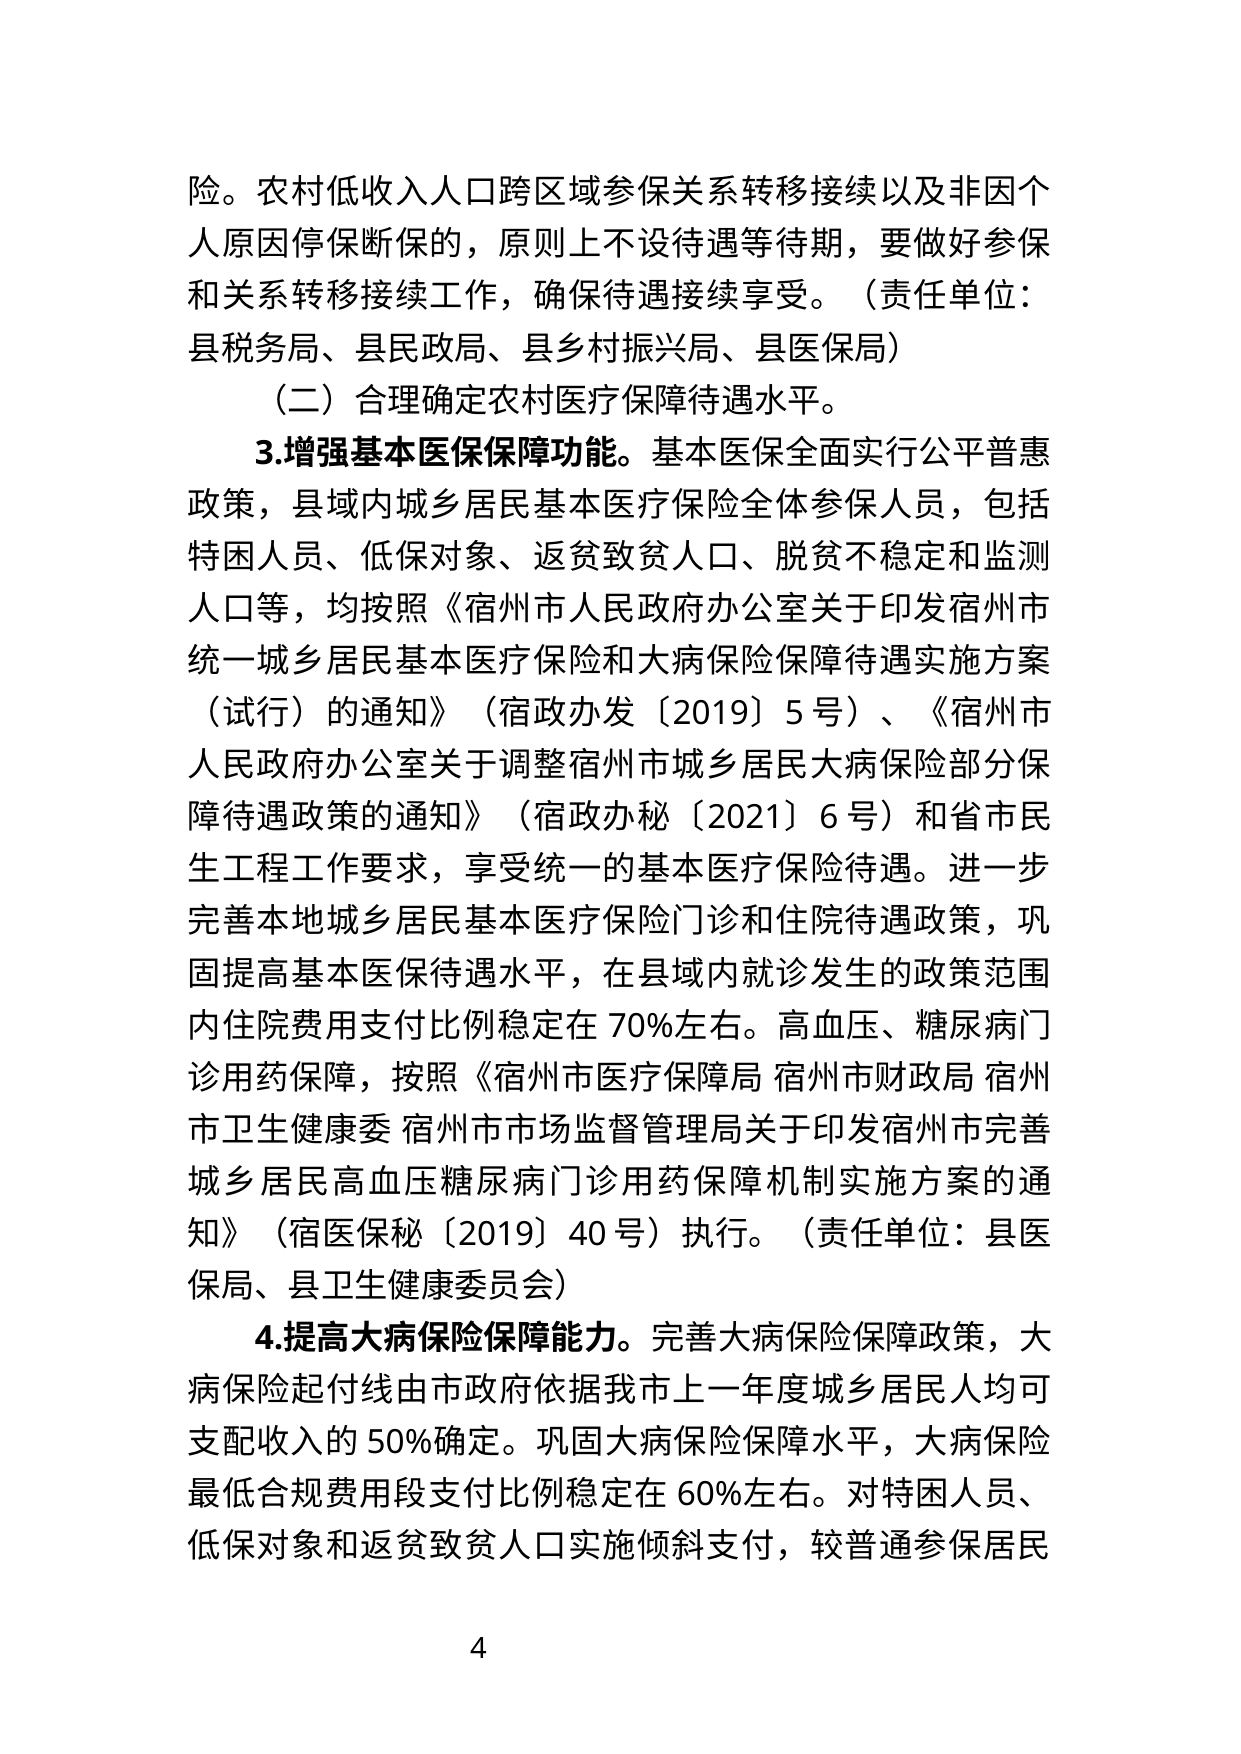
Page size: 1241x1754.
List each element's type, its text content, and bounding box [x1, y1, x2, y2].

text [187, 162, 1053, 370]
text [187, 1308, 1053, 1568]
text （二）合理确定农村医疗保障待遇水平。 [187, 370, 1053, 422]
text 3.增强基本医保保障功能。基本医保全面实行公平普惠政策，县域内城乡居民基本医疗保险全体参保人员，包括特困人员、低保对象、返贫致贫人口、脱贫不稳定和监测人口等，均按照《宿州市人民政府办公室关于印发宿州市统一城乡居民基本医疗保险和大病保险保障待遇实施方案（试行）的通知》（宿政办发〔2019〕5号）、《宿州市人民政府办公室关于调整宿州市城乡居民大病保险部分保障待遇政策的通知》（宿政办秘〔2021〕6号）和省市民生工程工作要求，享受统一的基本医疗保险待遇。进一步完善本地城乡居民基本医疗保险门诊和住院待遇政策，巩固提高基本医保待遇水平，在县域内就诊发生的政策范围内住院费用支付比例稳定在70%左右。高血压、糖尿病门诊用药保障，按照《宿州市医疗保障局 宿州市财政局 宿州市卫生健康委 宿州市市场监督管理局关于印发宿州市完善城乡居民高血压糖尿病门诊用药保障机制实施方案的通知》（宿医保秘〔2019〕40号）执行。（责任单位：县医保局、县卫生健康委员会） [187, 422, 1053, 1308]
